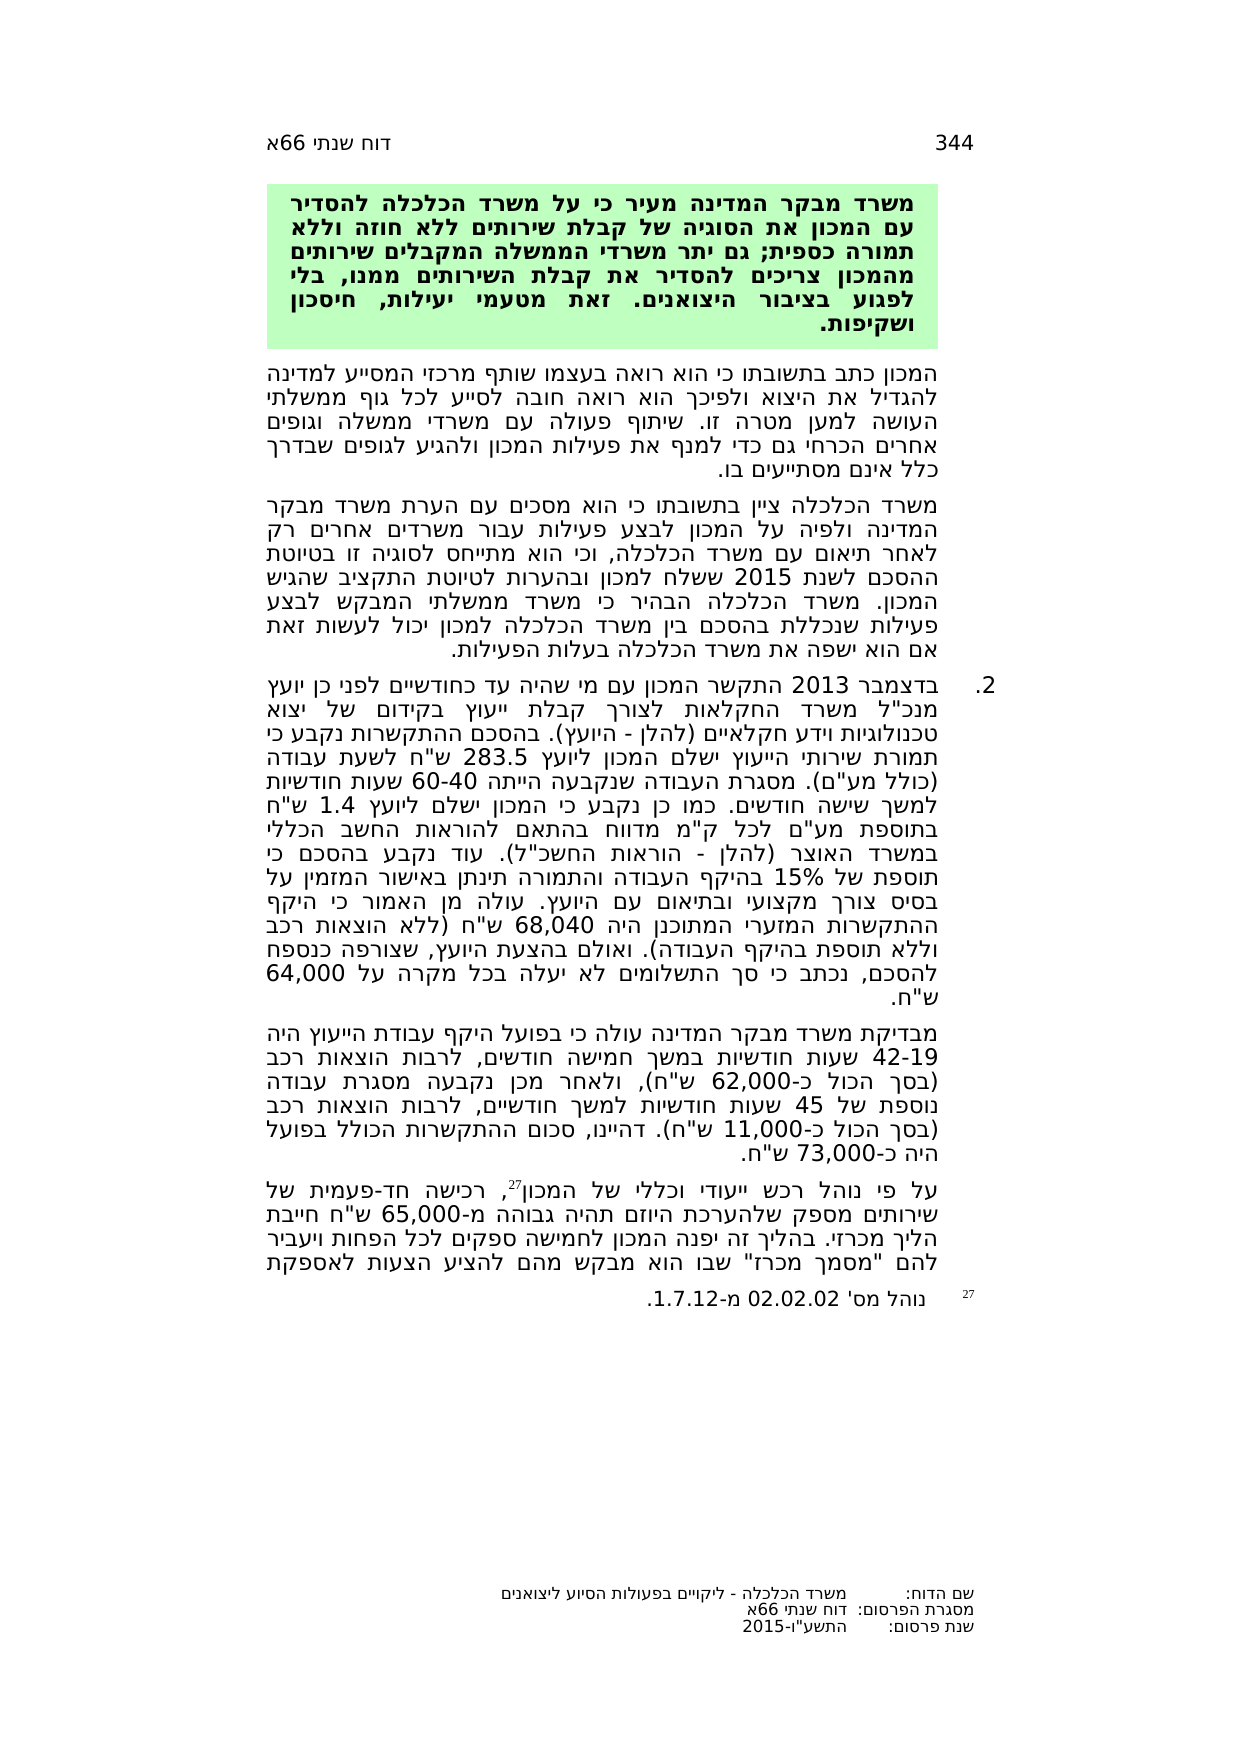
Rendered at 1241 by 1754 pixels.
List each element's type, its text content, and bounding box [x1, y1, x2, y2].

text משרד מבקר המדינה מעיר כי על משרד הכלכלה להסדיר עם המכון את הסוגיה של קבלת שירותים ללא חוזה וללא תמורה כספית; גם יתר משרדי הממשלה המקבלים שירותים מהמכון צריכים להסדיר את קבלת השירותים ממנו, בלי לפגוע בציבור היצואנים. זאת מטעמי יעילות, חיסכון ושקיפות. [267, 184, 938, 349]
text מבדיקת משרד מבקר המדינה עולה כי בפועל היקף עבודת הייעוץ היה 42-19 שעות חודשיות במשך חמישה חודשים, לרבות הוצאות רכב (בסך הכול כ-62,000 ש"ח), ולאחר מכן נקבעה מסגרת עבודה נוספת של 45 שעות חודשיות למשך חודשיים, לרבות הוצאות רכב (בסך הכול כ-11,000 ש"ח). דהיינו, סכום ההתקשרות הכולל בפועל היה כ-73,000 ש"ח. [266, 1023, 939, 1166]
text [266, 1179, 939, 1275]
text משרד הכלכלה ציין בתשובתו כי הוא מסכים עם הערת משרד מבקר המדינה ולפיה על המכון לבצע פעילות עבור משרדים אחרים רק לאחר תיאום עם משרד הכלכלה, וכי הוא מתייחס לסוגיה זו בטיוטת ההסכם לשנת 2015 ששלח למכון ובהערות לטיוטת התקציב שהגיש המכון. משרד הכלכלה הבהיר כי משרד ממשלתי המבקש לבצע פעילות שנכללת בהסכם בין משרד הכלכלה למכון יכול לעשות זאת אם הוא ישפה את משרד הכלכלה בעלות הפעילות. [266, 494, 939, 662]
list בדצמבר 2013 התקשר המכון עם מי שהיה עד כחודשיים לפני כן יועץ מנכ"ל משרד החקלאות לצורך קבלת ייעוץ בקידום של יצוא טכנולוגיות וידע חקלאיים (להלן - היועץ). בהסכם ההתקשרות נקבע כי תמורת שירותי הייעוץ ישלם המכון ליועץ 283.5 ש"ח לשעת עבודה (כולל מע"ם). מסגרת העבודה שנקבעה הייתה 60-40 שעות חודשיות למשך שישה חודשים. כמו כן נקבע כי המכון ישלם ליועץ 1.4 ש"ח בתוספת מע"ם לכל ק"מ מדווח בהתאם להוראות החשב הכללי במשרד האוצר (להלן - הוראות החשכ"ל). עוד נקבע בהסכם כי תוספת של 15% בהיקף העבודה והתמורה תינתן באישור המזמין על בסיס צורך מקצועי ובתיאום עם היועץ. עולה מן האמור כי היקף ההתקשרות המזערי המתוכנן היה 68,040 ש"ח (ללא הוצאות רכב וללא תוספת בהיקף העבודה). ואולם בהצעת היועץ, שצורפה כנספח להסכם, נכתב כי סך התשלומים לא יעלה בכל מקרה על 64,000 ש"ח. [266, 675, 974, 1010]
text המכון כתב בתשובתו כי הוא רואה בעצמו שותף מרכזי המסייע למדינה להגדיל את היצוא ולפיכך הוא רואה חובה לסייע לכל גוף ממשלתי העושה למען מטרה זו. שיתוף פעולה עם משרדי ממשלה וגופים אחרים הכרחי גם כדי למנף את פעילות המכון ולהגיע לגופים שבדרך כלל אינם מסתייעים בו. [266, 362, 939, 482]
